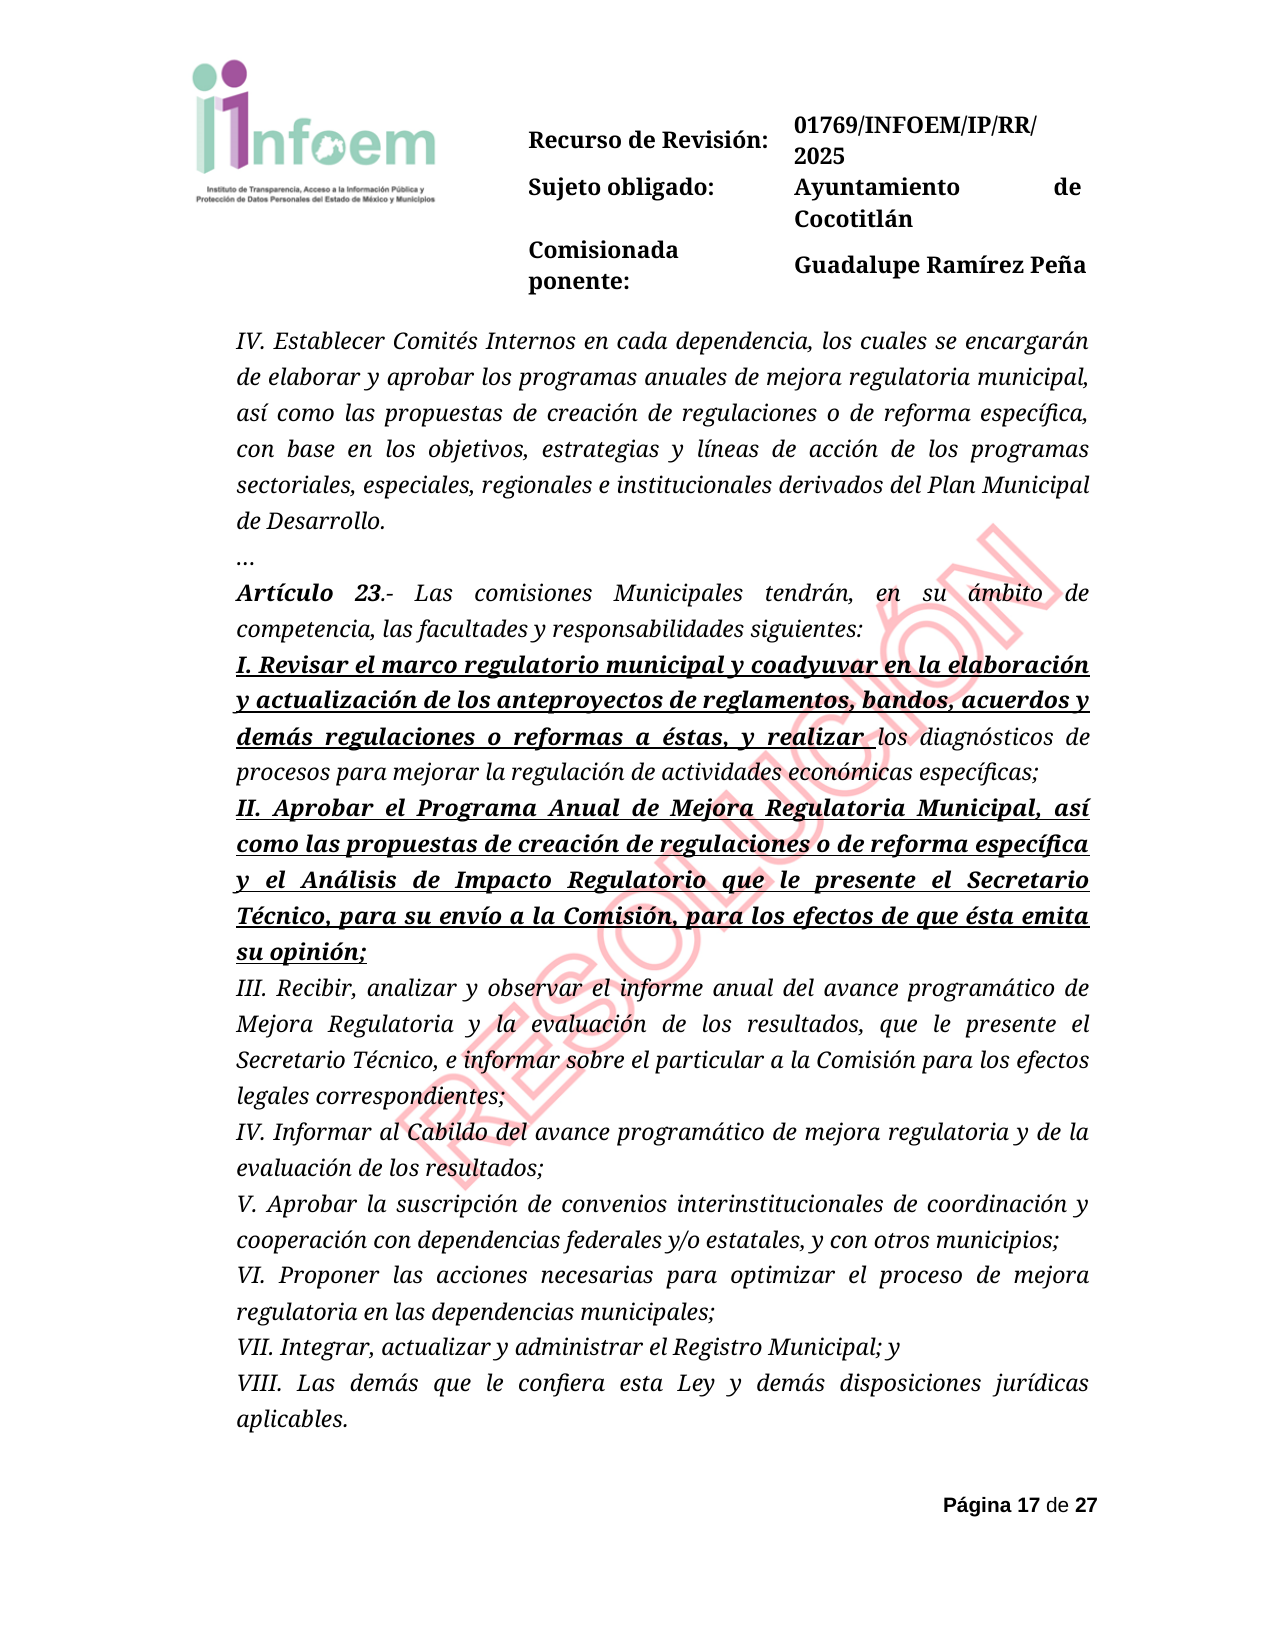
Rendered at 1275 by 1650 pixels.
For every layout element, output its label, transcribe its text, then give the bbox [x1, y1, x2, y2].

text IV. Informar al Cabildo del avance programático de mejora regulatoria y de la evaluación de los resultados; [236, 1116, 1093, 1183]
picture [72, 0, 1275, 1650]
text II. Aprobar el Programa Anual de Mejora Regulatoria Municipal, así como las propuestas de creación de regulaciones o de reforma específica y el Análisis de Impacto Regulatorio que le presente el Secretario Técnico, para su envío a la Comisión, para los efectos de que ésta emita su opinión; [236, 792, 1093, 967]
text VI. Proponer las acciones necesarias para optimizar el proceso de mejora regulatoria en las dependencias municipales; [236, 1259, 1093, 1327]
text I. Revisar el marco regulatorio municipal y coadyuvar en la elaboración y actualización de los anteproyectos de reglamentos, bandos, acuerdos y demás regulaciones o reformas a éstas, y realizar los diagnósticos de procesos para mejorar la regulación de actividades económicas específicas; [236, 648, 1093, 788]
text … [236, 541, 1093, 572]
text VIII. Las demás que le confiera esta Ley y demás disposiciones jurídicas aplicables. [236, 1367, 1093, 1434]
text III. Recibir, analizar y observar el informe anual del avance programático de Mejora Regulatoria y la evaluación de los resultados, que le presente el Secretario Técnico, e informar sobre el particular a la Comisión para los efectos legales correspondientes; [236, 972, 1093, 1111]
text VII. Integrar, actualizar y administrar el Registro Municipal; y [236, 1331, 1093, 1363]
text Artículo 23.- Las comisiones Municipales tendrán, en su ámbito de competencia, las facultades y responsabilidades siguientes: [236, 577, 1093, 644]
text IV. Establecer Comités Internos en cada dependencia, los cuales se encargarán de elaborar y aprobar los programas anuales de mejora regulatoria municipal, así como las propuestas de creación de regulaciones o de reforma específica, con base en los objetivos, estrategias y líneas de acción de los programas sectoriales, especiales, regionales e institucionales derivados del Plan Municipal de Desarrollo. [236, 325, 1093, 536]
text V. Aprobar la suscripción de convenios interinstitucionales de coordinación y cooperación con dependencias federales y/o estatales, y con otros municipios; [236, 1188, 1093, 1255]
